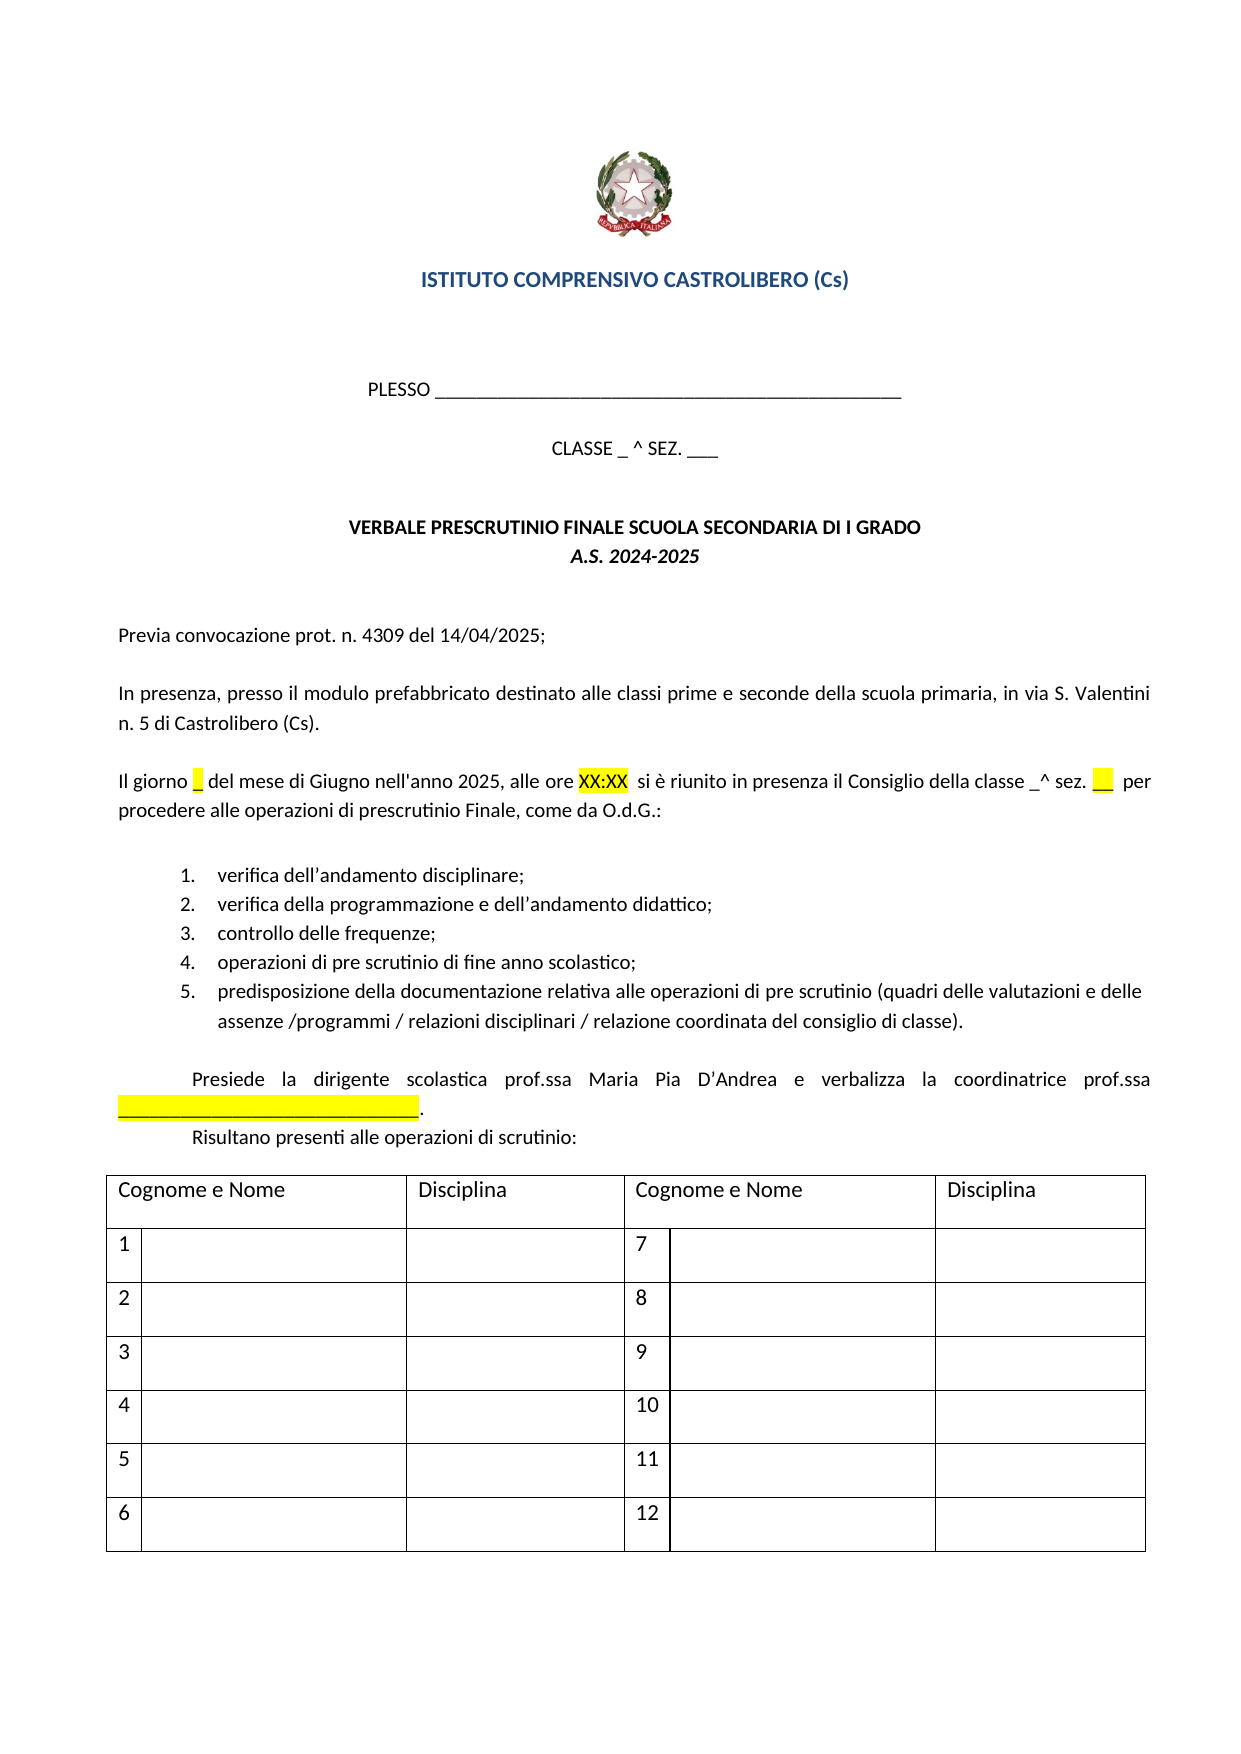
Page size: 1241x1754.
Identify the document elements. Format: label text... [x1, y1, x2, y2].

table_cell [936, 1498, 1145, 1551]
table_cell 9 [625, 1337, 669, 1389]
table_cell [936, 1391, 1145, 1443]
list controllo delle frequenze; [180, 920, 1181, 946]
table_cell 2 [107, 1283, 141, 1336]
table_cell [142, 1444, 406, 1497]
picture [593, 147, 677, 241]
table_cell [407, 1229, 624, 1282]
table_cell 7 [625, 1229, 669, 1282]
table_cell [407, 1337, 624, 1389]
table_cell 12 [625, 1498, 669, 1551]
table_cell [671, 1229, 935, 1282]
table_cell [407, 1283, 624, 1336]
table_cell [671, 1498, 935, 1551]
table_cell [671, 1283, 935, 1336]
list verifica dell’andamento disciplinare; [180, 862, 1181, 887]
table_cell [671, 1391, 935, 1443]
text Il giorno _ del mese di Giugno nell'anno 2025, alle ore XX:XX si è riunito in presenza il Consiglio della classe _^ sez. __ per procedere alle operazioni di prescrutinio Finale, come da O.d.G.: [118, 768, 1152, 823]
table_cell [936, 1337, 1145, 1389]
list predisposizione della documentazione relativa alle operazioni di pre scrutinio (quadri delle valutazioni e delle assenze /programmi / relazioni disciplinari / relazione coordinata del consiglio di classe). [180, 979, 1181, 1033]
table_cell [671, 1444, 935, 1497]
table_cell [407, 1444, 624, 1497]
text ISTITUTO COMPRENSIVO CASTROLIBERO (Cs) [118, 265, 1152, 293]
table_cell [142, 1391, 406, 1443]
table_cell [142, 1283, 406, 1336]
table_cell 4 [107, 1391, 141, 1443]
table_cell [936, 1283, 1145, 1336]
table_cell 10 [625, 1391, 669, 1443]
table_header Cognome e Nome [107, 1176, 406, 1228]
table_cell [936, 1444, 1145, 1497]
text PLESSO _____________________________________________ [118, 376, 1152, 402]
list Presiede la dirigente scolastica prof.ssa Maria Pia D’Andrea e verbalizza la coordinatrice prof.ssa _____________________________. [118, 1066, 1152, 1121]
table_cell 11 [625, 1444, 669, 1497]
table_cell [936, 1229, 1145, 1282]
table_header Disciplina [936, 1176, 1145, 1228]
text CLASSE _ ^ SEZ. ___ [118, 435, 1152, 460]
table_cell 1 [107, 1229, 141, 1282]
table_cell 8 [625, 1283, 669, 1336]
table_cell [142, 1337, 406, 1389]
text VERBALE PRESCRUTINIO FINALE SCUOLA SECONDARIA DI I GRADO A.S. 2024-2025 [118, 514, 1152, 568]
text Risultano presenti alle operazioni di scrutinio: [118, 1124, 1152, 1150]
text In presenza, presso il modulo prefabbricato destinato alle classi prime e seconde della scuola primaria, in via S. Valentini n. 5 di Castrolibero (Cs). [118, 681, 1152, 735]
table_header Disciplina [407, 1176, 624, 1228]
table_cell 6 [107, 1498, 141, 1551]
table_header Cognome e Nome [625, 1176, 935, 1228]
list verifica della programmazione e dell’andamento didattico; [180, 891, 1181, 916]
table_cell 3 [107, 1337, 141, 1389]
table_cell [407, 1391, 624, 1443]
table_cell 5 [107, 1444, 141, 1497]
table_cell [671, 1337, 935, 1389]
text Previa convocazione prot. n. 4309 del 14/04/2025; [118, 622, 1152, 648]
table_cell [407, 1498, 624, 1551]
list operazioni di pre scrutinio di fine anno scolastico; [180, 949, 1181, 975]
table_cell [142, 1229, 406, 1282]
table_cell [142, 1498, 406, 1551]
